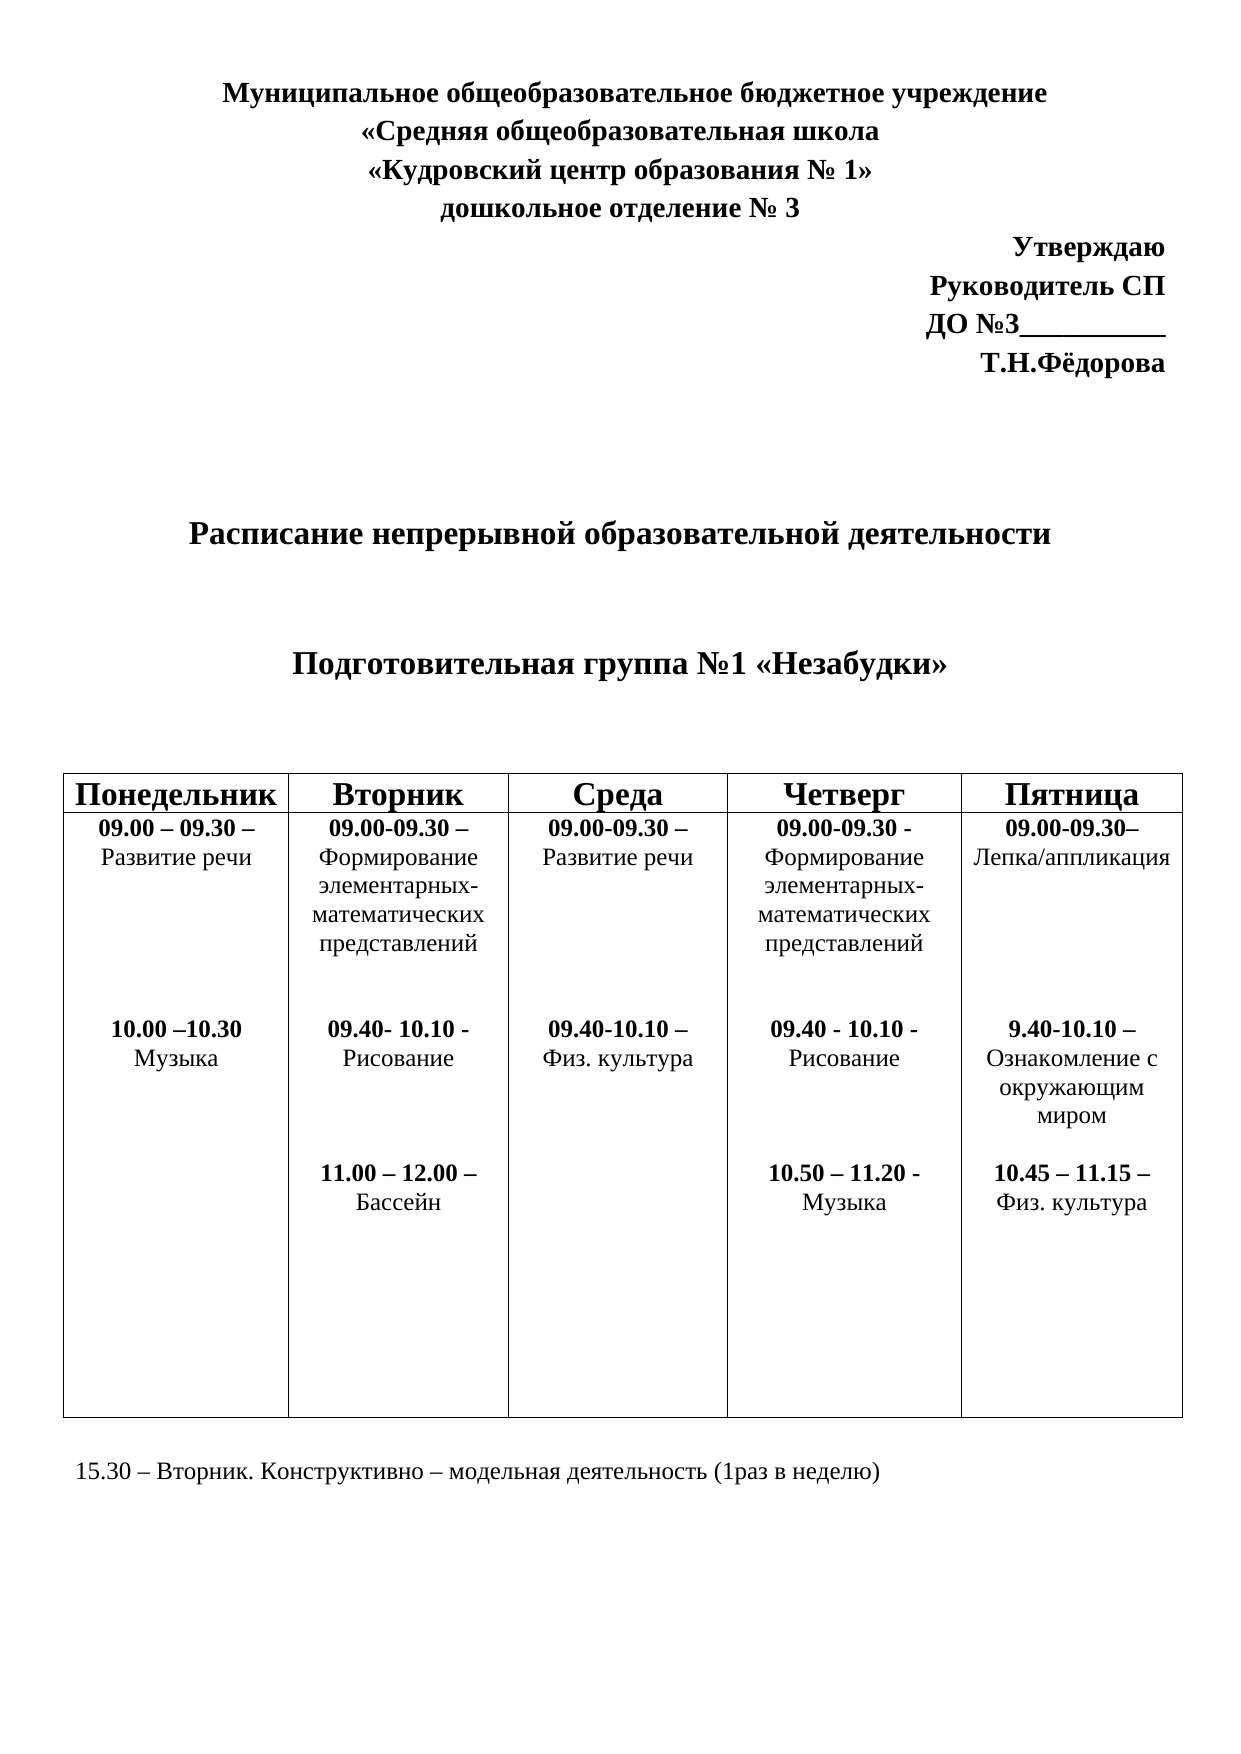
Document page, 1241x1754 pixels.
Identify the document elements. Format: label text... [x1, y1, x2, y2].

text Руководитель СП [75, 268, 1165, 301]
text 15.30 – Вторник. Конструктивно – модельная деятельность (1раз в неделю) [75, 1456, 1165, 1485]
text «Кудровский центр образования № 1» [75, 152, 1165, 186]
table_cell 09.00 – 09.30 – Развитие речи 10.00 –10.30 Музыка [64, 813, 288, 1417]
table_header Среда [509, 774, 727, 812]
text Утверждаю [75, 229, 1165, 263]
table_header Пятница [962, 774, 1182, 812]
table_header Понедельник [64, 774, 288, 812]
table_cell 09.00-09.30 – Формирование элементарных-математических представлений 09.40- 10.10 - Рисование 11.00 – 12.00 – Бассейн [289, 813, 508, 1417]
table_header Четверг [728, 774, 961, 812]
text дошкольное отделение № 3 [75, 191, 1165, 224]
text Т.Н.Фёдорова [75, 345, 1165, 378]
text Муниципальное общеобразовательное бюджетное учреждение [75, 75, 1165, 108]
table_cell 09.00-09.30 - Формирование элементарных-математических представлений 09.40 - 10.10 - Рисование 10.50 – 11.20 - Музыка [728, 813, 961, 1417]
text ДО №3__________ [75, 306, 1165, 340]
table_cell 09.00-09.30– Лепка/аппликация 9.40-10.10 – Ознакомление с окружающим миром 10.45 – 11.15 – Физ. культура [962, 813, 1182, 1417]
table_header Вторник [289, 774, 508, 812]
text «Средняя общеобразовательная школа [75, 113, 1165, 147]
table_cell 09.00-09.30 – Развитие речи 09.40-10.10 – Физ. культура [509, 813, 727, 1417]
text Подготовительная группа №1 «Незабудки» [75, 643, 1165, 681]
text Расписание непрерывной образовательной деятельности [75, 513, 1165, 551]
